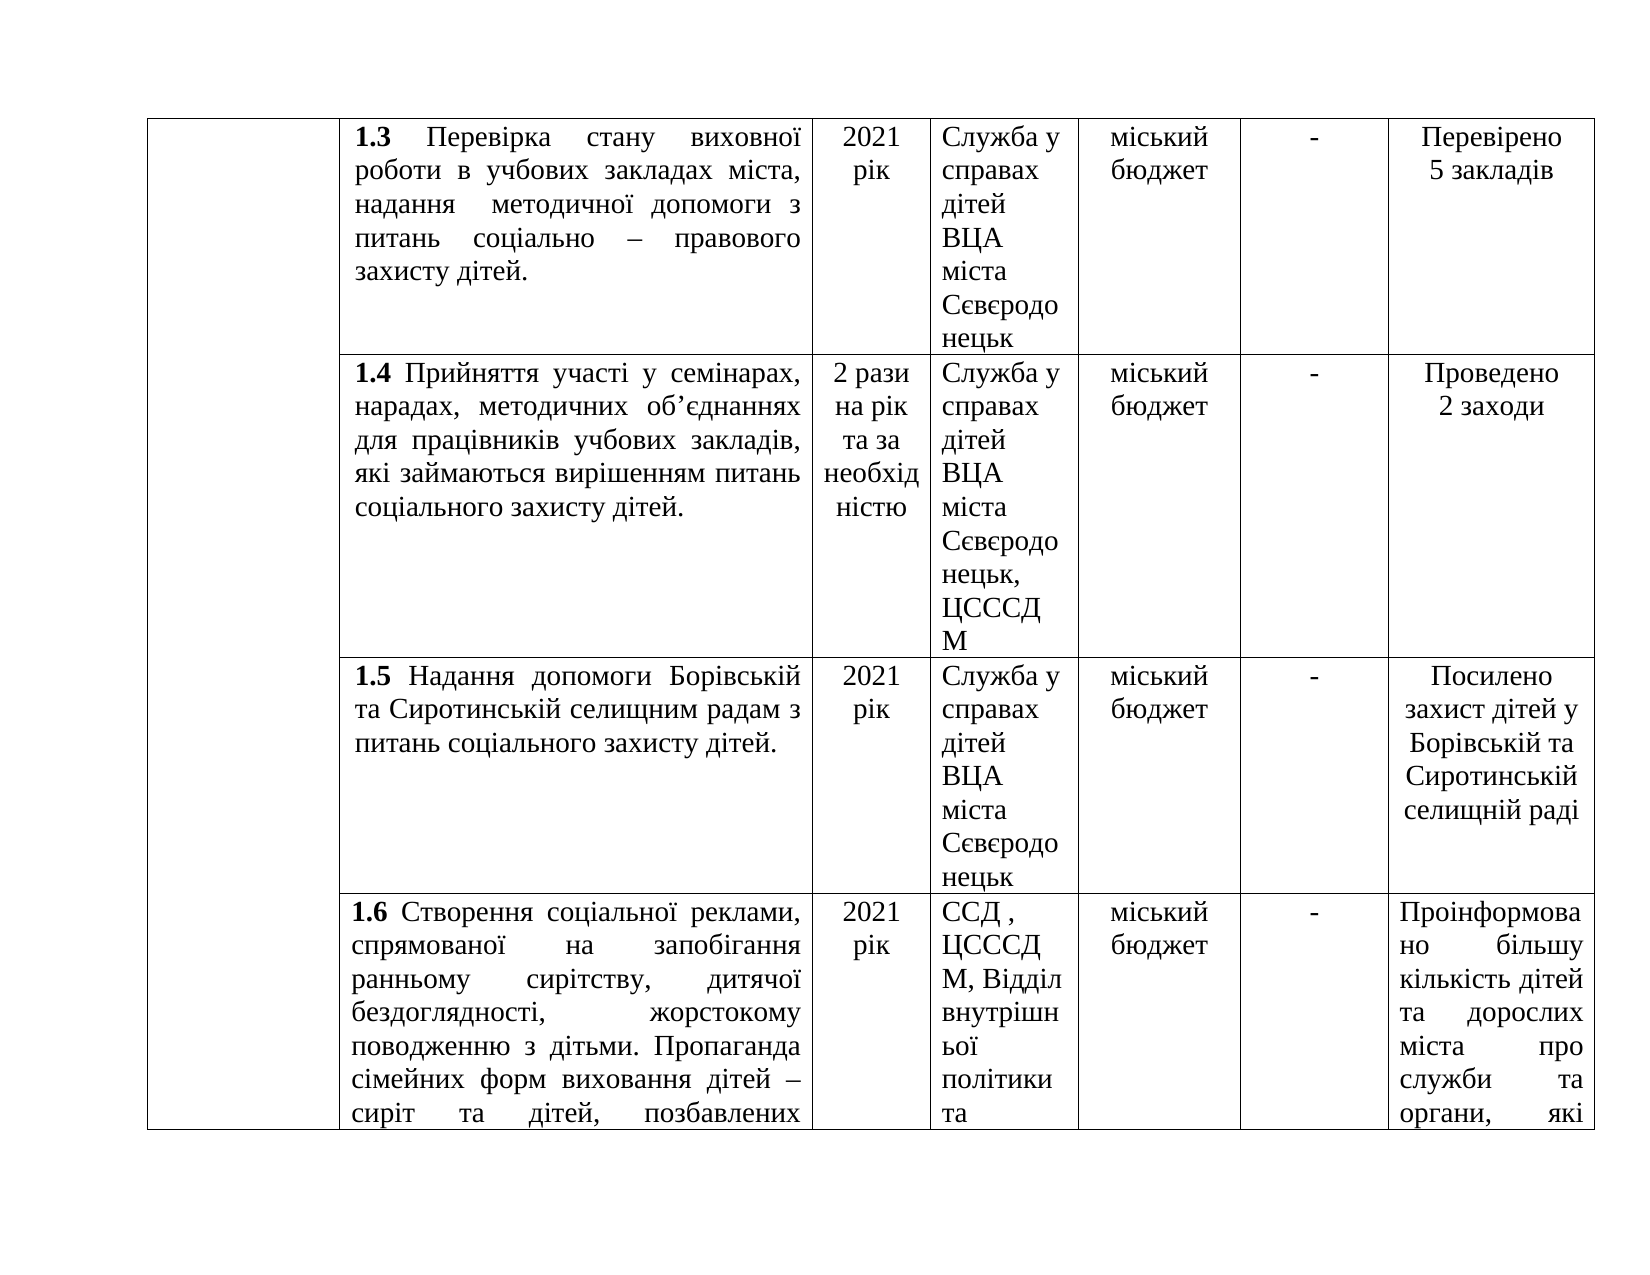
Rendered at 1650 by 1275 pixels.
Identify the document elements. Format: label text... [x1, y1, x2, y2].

table_cell 2021 рік [813, 894, 930, 1128]
table_cell 1.5 Надання допомоги Борівській та Сиротинській селищним радам з питань соціального захисту дітей. [340, 658, 812, 893]
table_cell Служба у справах дітей ВЦА міста Сєвєродонецьк [931, 658, 1078, 893]
table_cell міський бюджет [1079, 658, 1240, 893]
table_cell - [1241, 119, 1388, 354]
table_cell міський бюджет [1079, 894, 1240, 1128]
table_cell - [1241, 658, 1388, 893]
table_cell 2021 рік [813, 119, 930, 354]
table_cell Посилено захист дітей у Борівській та Сиротинській селищній раді [1389, 658, 1594, 893]
table_cell 1.4 Прийняття участі у семінарах, нарадах, методичних об’єднаннях для працівників учбових закладів, які займаються вирішенням питань соціального захисту дітей. [340, 355, 812, 657]
table_cell міський бюджет [1079, 355, 1240, 657]
table_cell 2021 рік [813, 658, 930, 893]
table_cell міський бюджет [1079, 119, 1240, 354]
table_cell - [1241, 894, 1388, 1128]
table_cell - [1241, 355, 1388, 657]
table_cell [931, 894, 1078, 1128]
table_cell Служба у справах дітей ВЦА міста Сєвєродонецьк, ЦСССДМ [931, 355, 1078, 657]
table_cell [931, 119, 1078, 354]
table_cell 1.3 Перевірка стану виховної роботи в учбових закладах міста, надання методичної допомоги з питань соціально – правового захисту дітей. [340, 119, 812, 354]
table_cell Проведено 2 заходи [1389, 355, 1594, 657]
table_cell Перевірено 5 закладів [1389, 119, 1594, 354]
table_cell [1389, 894, 1594, 1128]
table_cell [340, 894, 812, 1128]
table_cell 2 рази на рік та за необхідністю [813, 355, 930, 657]
